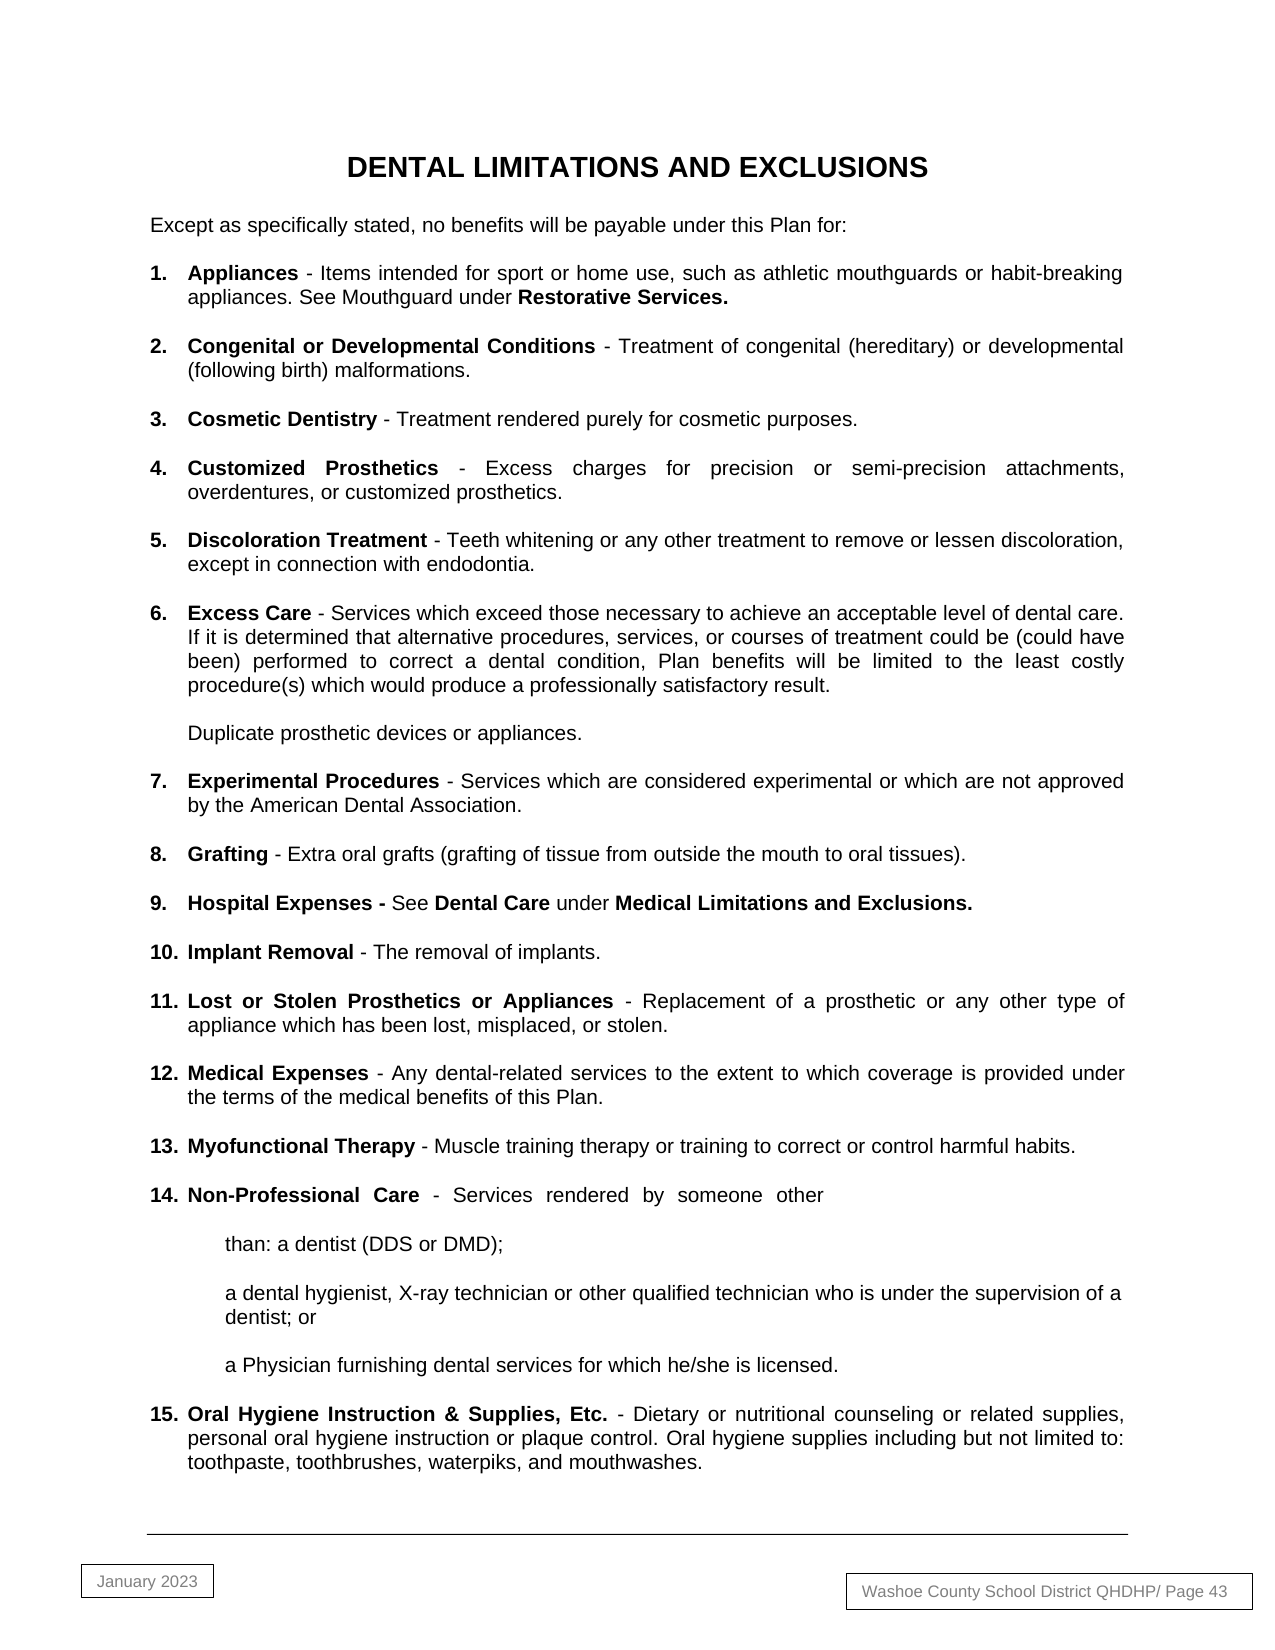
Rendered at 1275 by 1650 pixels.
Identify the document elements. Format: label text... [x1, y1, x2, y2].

text Duplicate prosthetic devices or appliances. [187, 721, 1204, 744]
text Except as specifically stated, no benefits will be payable under this Plan for: [71, 213, 847, 237]
list Implant Removal - The removal of implants. [150, 940, 1204, 964]
text a dental hygienist, X-ray technician or other qualified technician who is under the supervision of a dentist; or [225, 1281, 1126, 1328]
subtitle DENTAL LIMITATIONS AND EXCLUSIONS [161, 149, 1114, 183]
list Medical Expenses - Any dental-related services to the extent to which coverage is provided under the terms of the medical benefits of this Plan. [150, 1061, 1125, 1109]
list Lost or Stolen Prosthetics or Appliances - Replacement of a prosthetic or any other type of appliance which has been lost, misplaced, or stolen. [150, 988, 1125, 1036]
list Experimental Procedures - Services which are considered experimental or which are not approved by the American Dental Association. [150, 769, 1125, 817]
list Cosmetic Dentistry - Treatment rendered purely for cosmetic purposes. [150, 407, 1204, 431]
text a Physician furnishing dental services for which he/she is licensed. [71, 1353, 838, 1377]
subtitle Hospital Expenses - See Dental Care under Medical Limitations and Exclusions. [150, 891, 1204, 915]
list Customized Prosthetics - Excess charges for precision or semi-precision attachments, overdentures, or customized prosthetics. [150, 456, 1125, 504]
list Myofunctional Therapy - Muscle training therapy or training to correct or control harmful habits. [150, 1134, 1204, 1158]
list Non-Professional Care - Services rendered by someone other than: a dentist (DDS or DMD); [150, 1182, 824, 1255]
list Appliances - Items intended for sport or home use, such as athletic mouthguards or habit-breaking appliances. See Mouthguard under Restorative Services. [150, 261, 1125, 309]
list Grafting - Extra oral grafts (grafting of tissue from outside the mouth to oral tissues). [150, 842, 1204, 866]
list Discoloration Treatment - Teeth whitening or any other treatment to remove or lessen discoloration, except in connection with endodontia. [150, 528, 1125, 576]
list Congenital or Developmental Conditions - Treatment of congenital (hereditary) or developmental (following birth) malformations. [150, 334, 1125, 382]
list Excess Care - Services which exceed those necessary to achieve an acceptable level of dental care. If it is determined that alternative procedures, services, or courses of treatment could be (could have been) performed to correct a dental condition, Plan benefits will be limited to the least costly procedure(s) which would produce a professionally satisfactory result. [150, 601, 1126, 696]
list Oral Hygiene Instruction & Supplies, Etc. - Dietary or nutritional counseling or related supplies, personal oral hygiene instruction or plaque control. Oral hygiene supplies including but not limited to: toothpaste, toothbrushes, waterpiks, and mouthwashes. [150, 1402, 1125, 1473]
